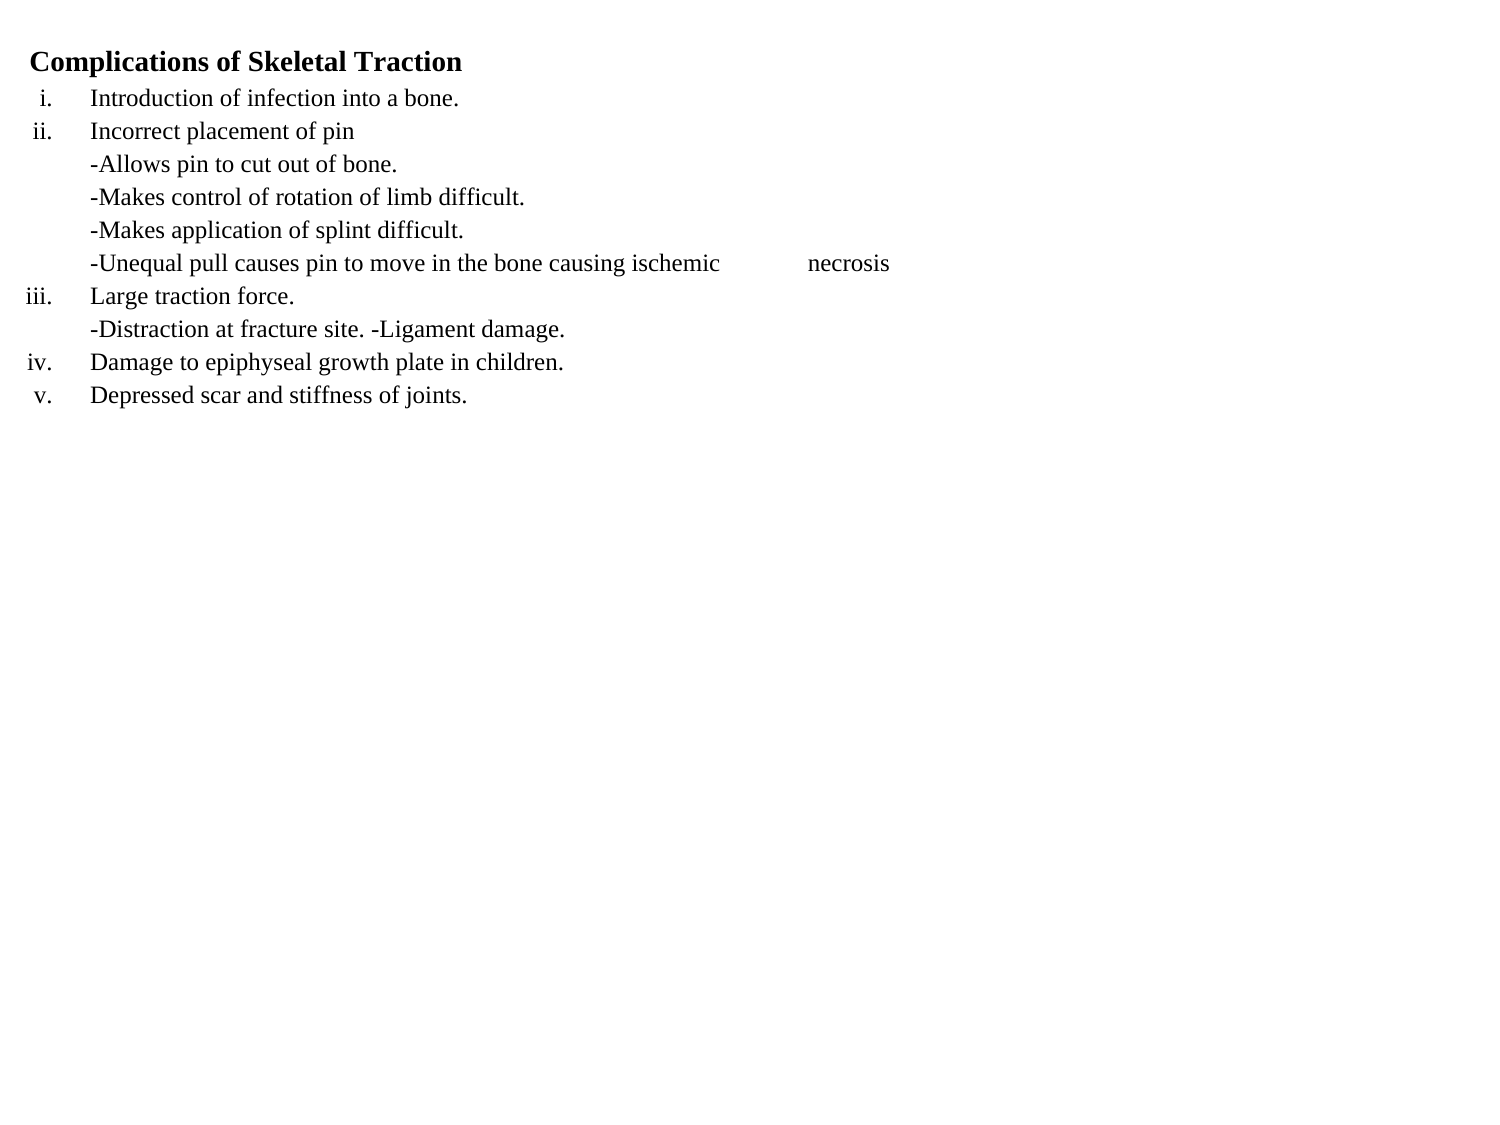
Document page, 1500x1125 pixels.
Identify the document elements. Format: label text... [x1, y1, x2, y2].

list Introduction of infection into a bone. [52, 83, 1456, 111]
text Complications of Skeletal Traction [29, 44, 1485, 78]
list Incorrect placement of pin [52, 116, 1456, 144]
list -Makes application of splint difficult. [90, 215, 1456, 243]
list Depressed scar and stiffness of joints. [52, 380, 1456, 409]
text -Distraction at fracture site. -Ligament damage. [2, 314, 839, 343]
list Damage to epiphyseal growth plate in children. [52, 347, 1456, 376]
list -Unequal pull causes pin to move in the bone causing ischemic necrosis [90, 248, 1456, 277]
list -Makes control of rotation of limb difficult. [90, 182, 1456, 211]
list -Allows pin to cut out of bone. [90, 149, 1456, 177]
list Large traction force. [52, 281, 1456, 309]
